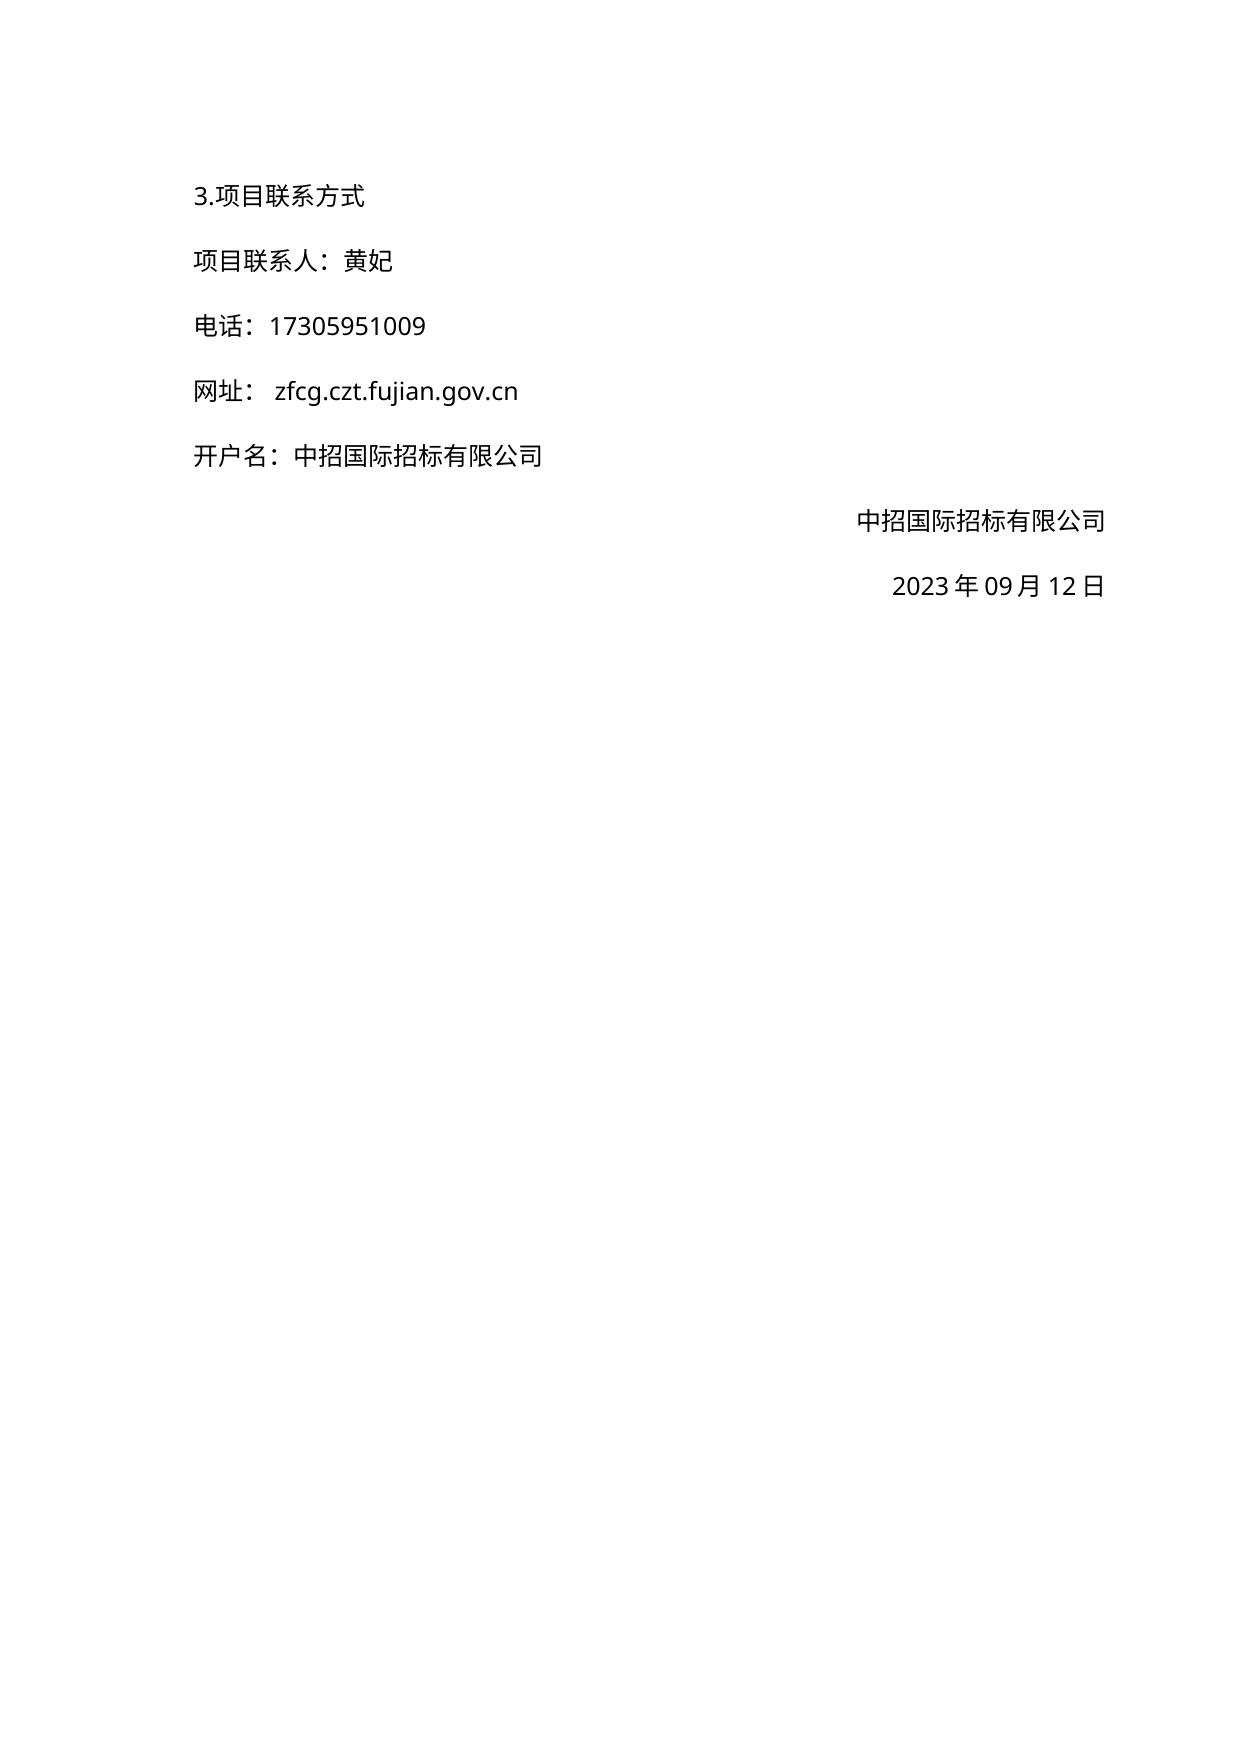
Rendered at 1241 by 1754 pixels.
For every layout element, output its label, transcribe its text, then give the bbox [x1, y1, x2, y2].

subtitle 3.项目联系方式 [144, 162, 1106, 227]
text 项目联系人：黄妃 [144, 227, 1106, 292]
text 中招国际招标有限公司 [144, 487, 1106, 552]
text 开户名：中招国际招标有限公司 [144, 422, 1106, 487]
text 电话：17305951009 [144, 292, 1106, 357]
text 网址： zfcg.czt.fujian.gov.cn [144, 357, 1106, 422]
text 2023年09月12日 [144, 552, 1106, 617]
